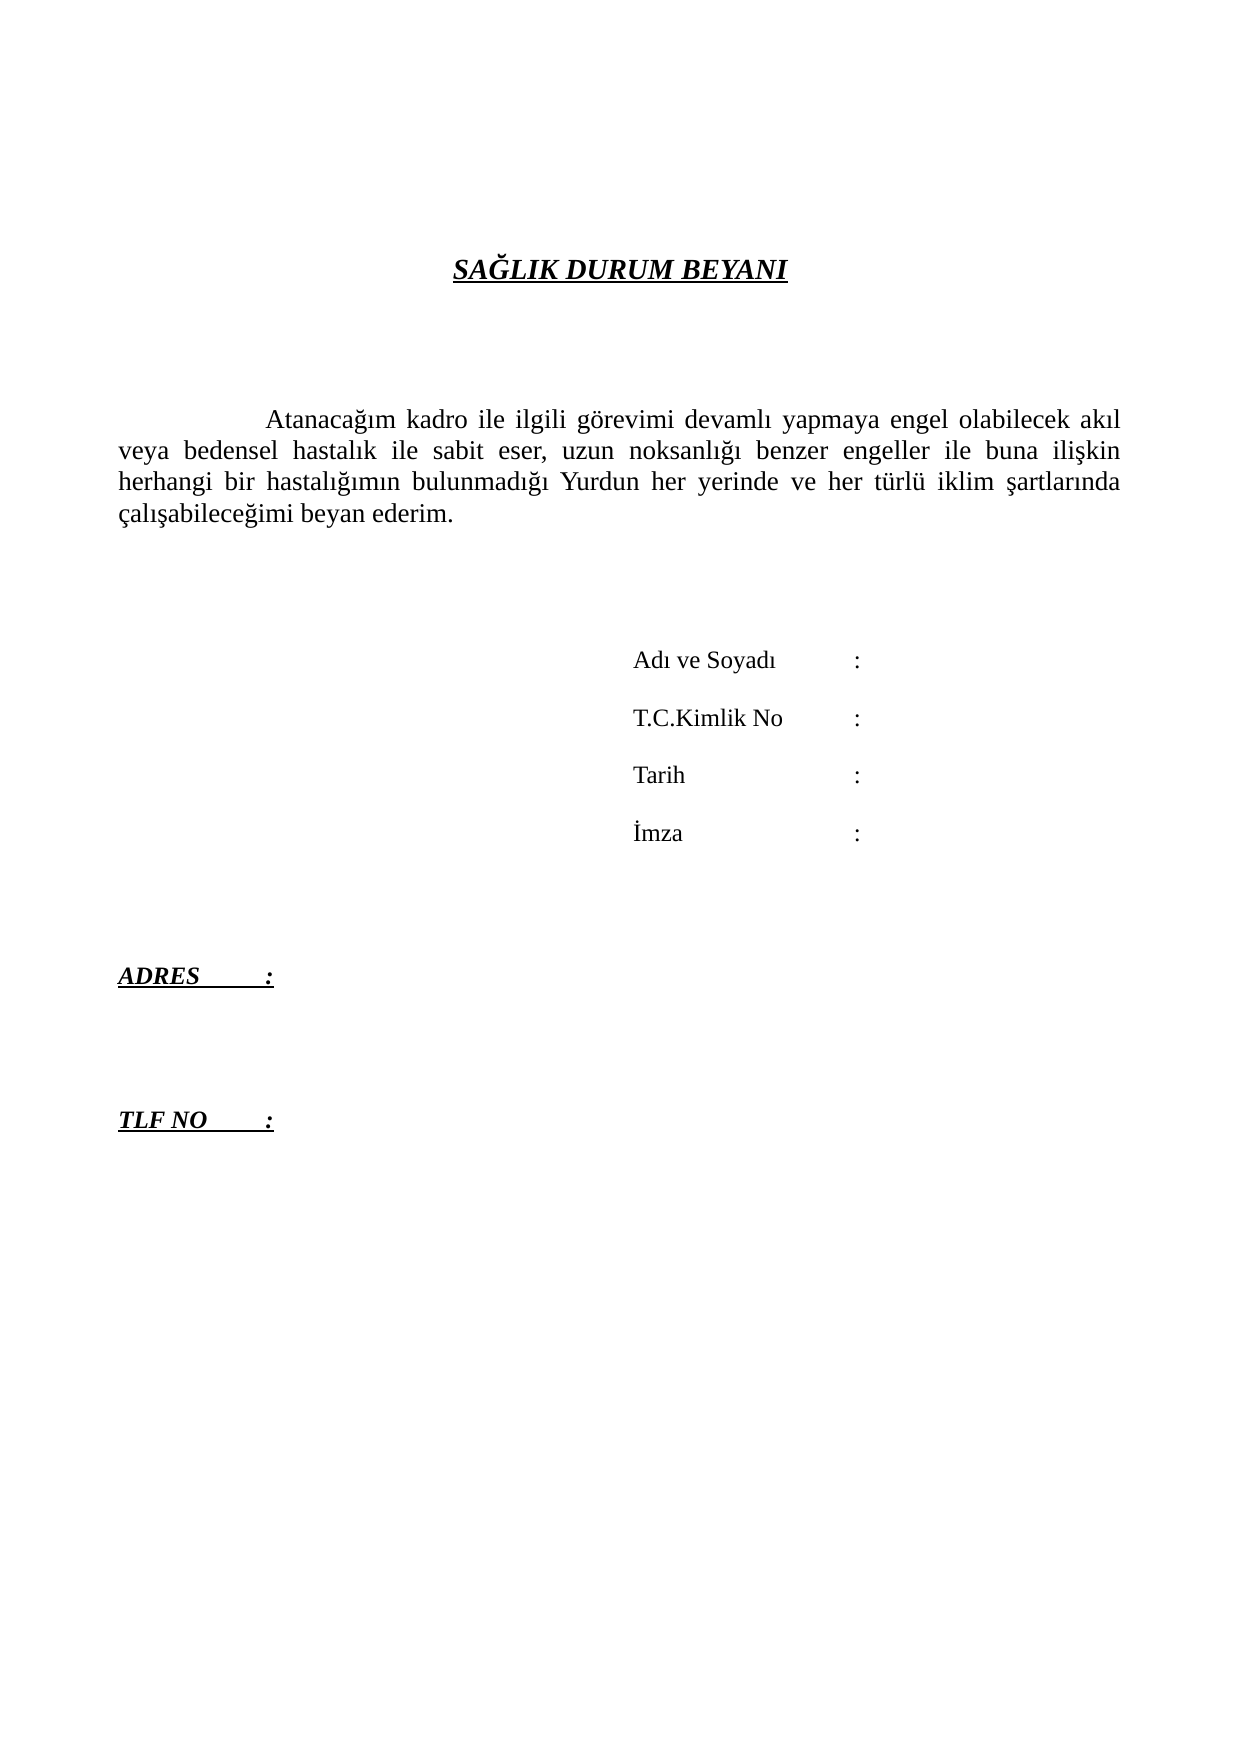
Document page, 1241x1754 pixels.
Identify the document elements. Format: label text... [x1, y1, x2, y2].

text Adı ve Soyadı : [118, 645, 1122, 674]
text SAĞLIK DURUM BEYANI [118, 252, 1122, 286]
text TLF NO : [118, 1105, 1122, 1134]
text T.C.Kimlik No : [118, 703, 1122, 731]
text Atanacağım kadro ile ilgili görevimi devamlı yapmaya engel olabilecek akıl veya bedensel hastalık ile sabit eser, uzun noksanlığı benzer engeller ile buna ilişkin herhangi bir hastalığımın bulunmadığı Yurdun her yerinde ve her türlü iklim şartlarında çalışabileceğimi beyan ederim. [118, 403, 1122, 528]
text ADRES : [118, 961, 1122, 990]
text Tarih : [118, 760, 1122, 789]
text İmza : [118, 818, 1122, 846]
